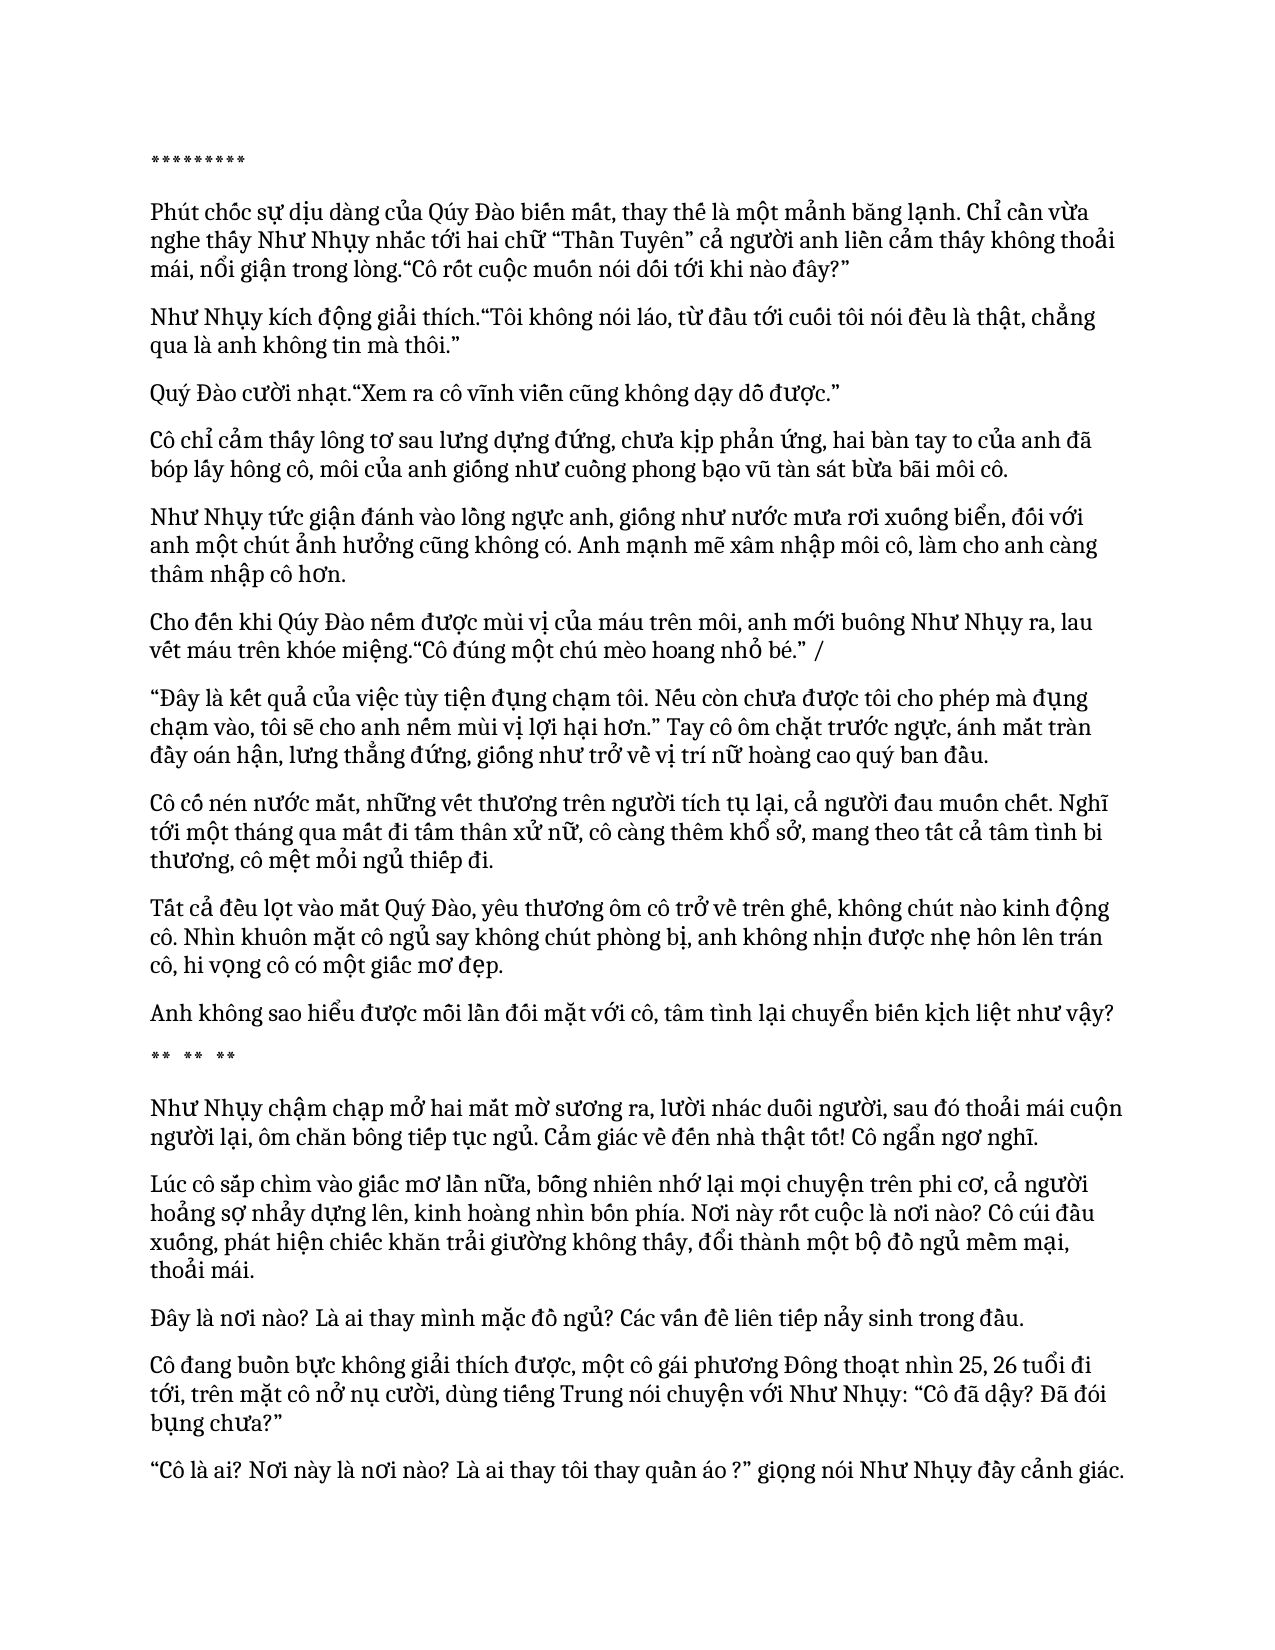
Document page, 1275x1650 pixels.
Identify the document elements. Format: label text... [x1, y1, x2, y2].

text Cô cố nén nước mắt, những vết thương trên người tích tụ lại, cả người đau muốn chết. Nghĩ tới một tháng qua mất đi tấm thân xử nữ, cô càng thêm khổ sở, mang theo tất cả tâm tình bi thương, cô mệt mỏi ngủ thiếp đi. [150, 789, 1125, 875]
text Cô đang buồn bực không giải thích được, một cô gái phương Đông thoạt nhìn 25, 26 tuổi đi tới, trên mặt cô nở nụ cười, dùng tiếng Trung nói chuyện với Như Nhụy: “Cô đã dậy? Đã đói bụng chưa?” [150, 1351, 1125, 1437]
text Tất cả đều lọt vào mắt Quý Đào, yêu thương ôm cô trở về trên ghế, không chút nào kinh động cô. Nhìn khuôn mặt cô ngủ say không chút phòng bị, anh không nhịn được nhẹ hôn lên trán cô, hi vọng cô có một giấc mơ đẹp. [150, 894, 1125, 980]
text ** ** ** [150, 1046, 1125, 1075]
text Đây là nơi nào? Là ai thay mình mặc đồ ngủ? Các vấn đề liên tiếp nảy sinh trong đầu. [150, 1304, 1125, 1332]
text Như Nhụy kích động giải thích.“Tôi không nói láo, từ đầu tới cuối tôi nói đều là thật, chẳng qua là anh không tin mà thôi.” [150, 302, 1125, 360]
text Quý Đào cười nhạt.“Xem ra cô vĩnh viễn cũng không dạy dỗ được.” [150, 379, 1125, 407]
text Phút chốc sự dịu dàng của Qúy Đào biến mất, thay thế là một mảnh băng lạnh. Chỉ cần vừa nghe thấy Như Nhụy nhắc tới hai chữ “Thần Tuyên” cả người anh liền cảm thấy không thoải mái, nổi giận trong lòng.“Cô rốt cuộc muốn nói dối tới khi nào đây?” [150, 197, 1125, 284]
text “Cô là ai? Nơi này là nơi nào? Là ai thay tôi thay quần áo ?” giọng nói Như Nhụy đầy cảnh giác. [150, 1456, 1125, 1485]
text Cho đến khi Qúy Đào nếm được mùi vị của máu trên môi, anh mới buông Như Nhụy ra, lau vết máu trên khóe miệng.“Cô đúng một chú mèo hoang nhỏ bé.” / [150, 607, 1125, 665]
text “Đây là kết quả của việc tùy tiện đụng chạm tôi. Nếu còn chưa được tôi cho phép mà đụng chạm vào, tôi sẽ cho anh nếm mùi vị lợi hại hơn.” Tay cô ôm chặt trước ngực, ánh mắt tràn đầy oán hận, lưng thẳng đứng, giống như trở về vị trí nữ hoàng cao quý ban đầu. [150, 684, 1125, 770]
text Cô chỉ cảm thấy lông tơ sau lưng dựng đứng, chưa kịp phản ứng, hai bàn tay to của anh đã bóp lấy hông cô, môi của anh giống như cuồng phong bạo vũ tàn sát bừa bãi môi cô. [150, 426, 1125, 484]
text Như Nhụy tức giận đánh vào lồng ngực anh, giống như nước mưa rơi xuống biển, đối với anh một chút ảnh hưởng cũng không có. Anh mạnh mẽ xâm nhập môi cô, làm cho anh càng thâm nhập cô hơn. [150, 502, 1125, 589]
text Như Nhụy chậm chạp mở hai mắt mờ sương ra, lười nhác duỗi người, sau đó thoải mái cuộn người lại, ôm chăn bông tiếp tục ngủ. Cảm giác về đến nhà thật tốt! Cô ngẩn ngơ nghĩ. [150, 1094, 1125, 1151]
text Anh không sao hiểu được mỗi lần đối mặt với cô, tâm tình lại chuyển biến kịch liệt như vậy? [150, 999, 1125, 1027]
text ********* [150, 150, 1125, 179]
text Lúc cô sắp chìm vào giấc mơ lần nữa, bỗng nhiên nhớ lại mọi chuyện trên phi cơ, cả người hoảng sợ nhảy dựng lên, kinh hoàng nhìn bốn phía. Nơi này rốt cuộc là nơi nào? Cô cúi đầu xuống, phát hiện chiếc khăn trải giường không thấy, đổi thành một bộ đồ ngủ mềm mại, thoải mái. [150, 1170, 1125, 1285]
